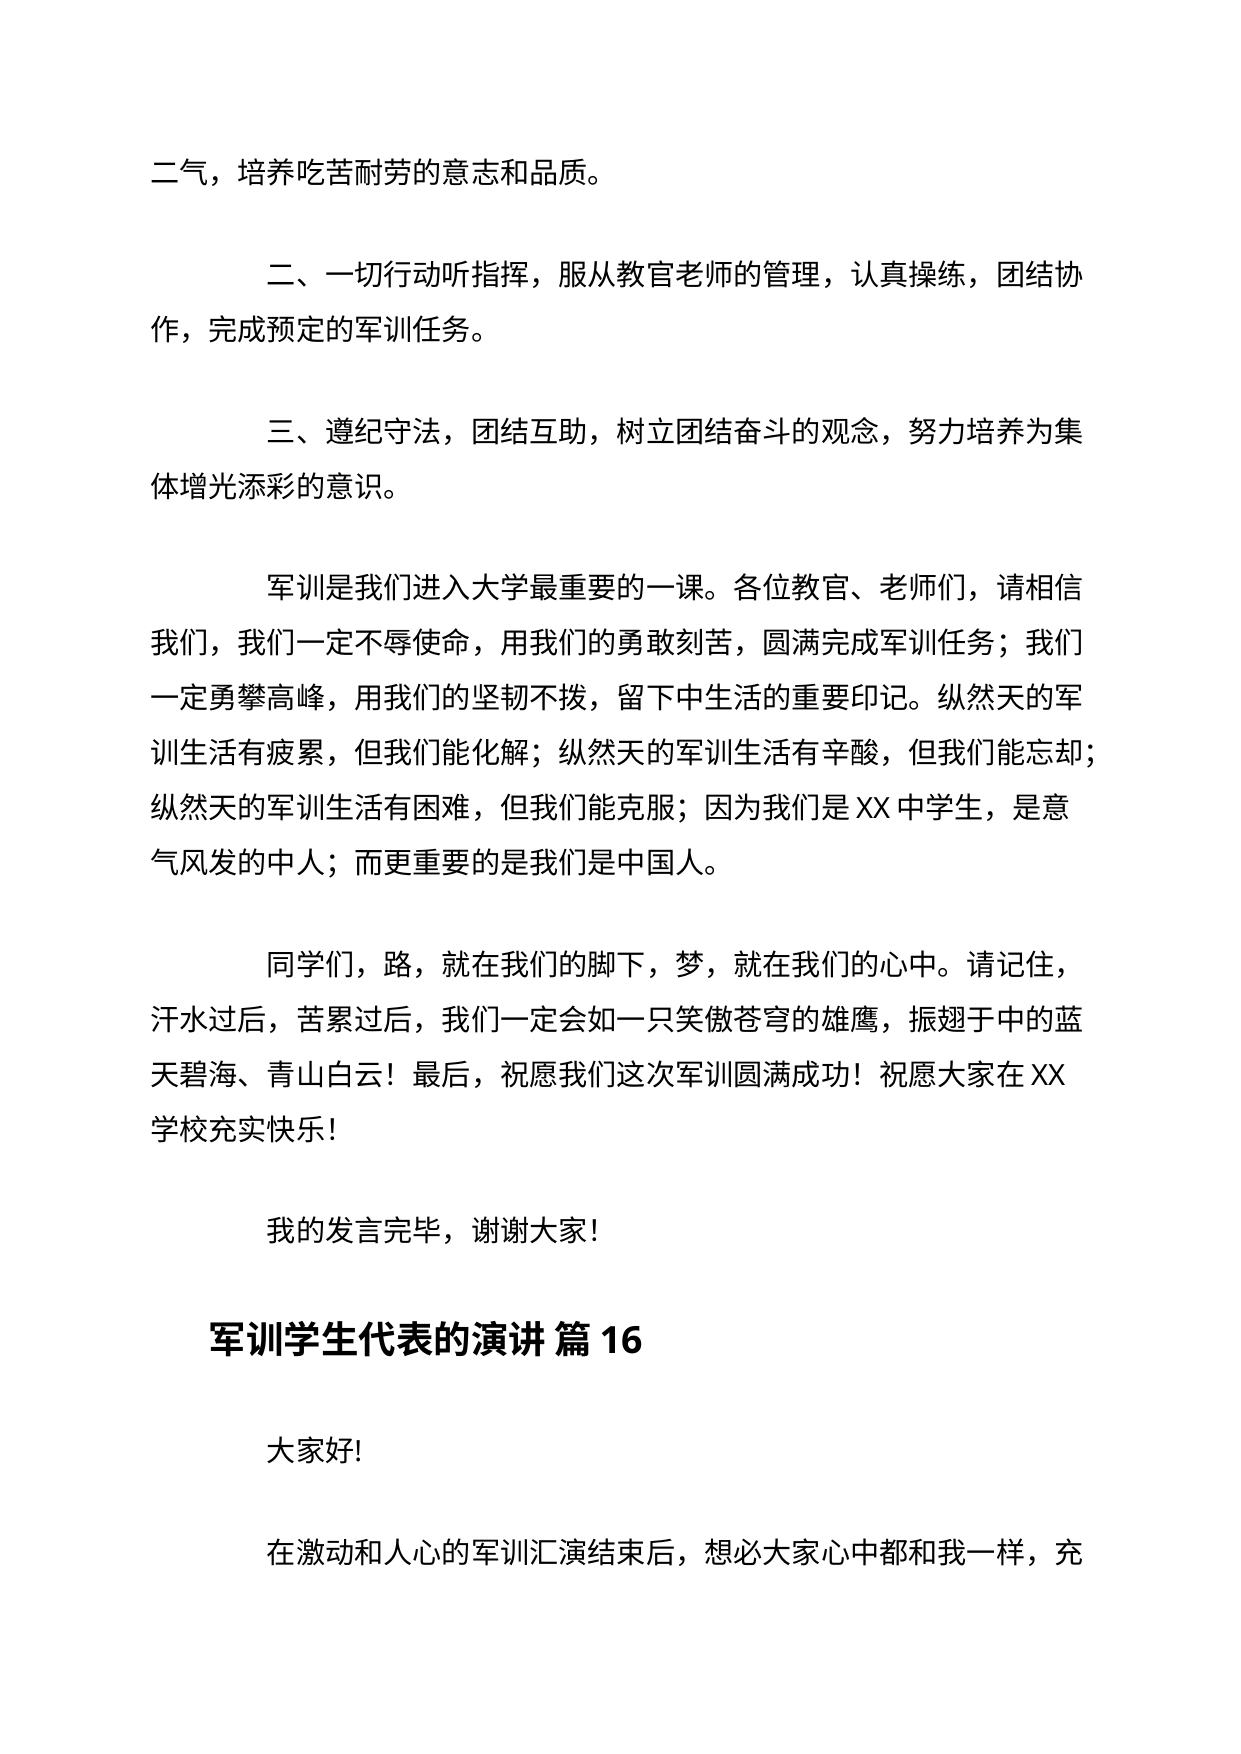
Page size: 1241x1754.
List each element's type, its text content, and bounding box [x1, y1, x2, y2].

text 我的发言完毕，谢谢大家！ [150, 1208, 1090, 1250]
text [150, 1529, 1090, 1572]
text 大家好! [150, 1427, 1090, 1470]
text 同学们，路，就在我们的脚下，梦，就在我们的心中。请记住，汗水过后，苦累过后，我们一定会如一只笑傲苍穹的雄鹰，振翅于中的蓝天碧海、青山白云！最后，祝愿我们这次军训圆满成功！祝愿大家在XX学校充实快乐！ [150, 941, 1090, 1148]
text 二、一切行动听指挥，服从教官老师的管理，认真操练，团结协作，完成预定的军训任务。 [150, 252, 1090, 349]
text 军训是我们进入大学最重要的一课。各位教官、老师们，请相信我们，我们一定不辱使命，用我们的勇敢刻苦，圆满完成军训任务；我们一定勇攀高峰，用我们的坚韧不拨，留下中生活的重要印记。纵然天的军训生活有疲累，但我们能化解；纵然天的军训生活有辛酸，但我们能忘却；纵然天的军训生活有困难，但我们能克服；因为我们是XX中学生，是意气风发的中人；而更重要的是我们是中国人。 [150, 565, 1090, 882]
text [150, 150, 1090, 192]
text 三、遵纪守法，团结互助，树立团结奋斗的观念，努力培养为集体增光添彩的意识。 [150, 408, 1090, 506]
text 军训学生代表的演讲 篇16 [150, 1310, 1090, 1364]
